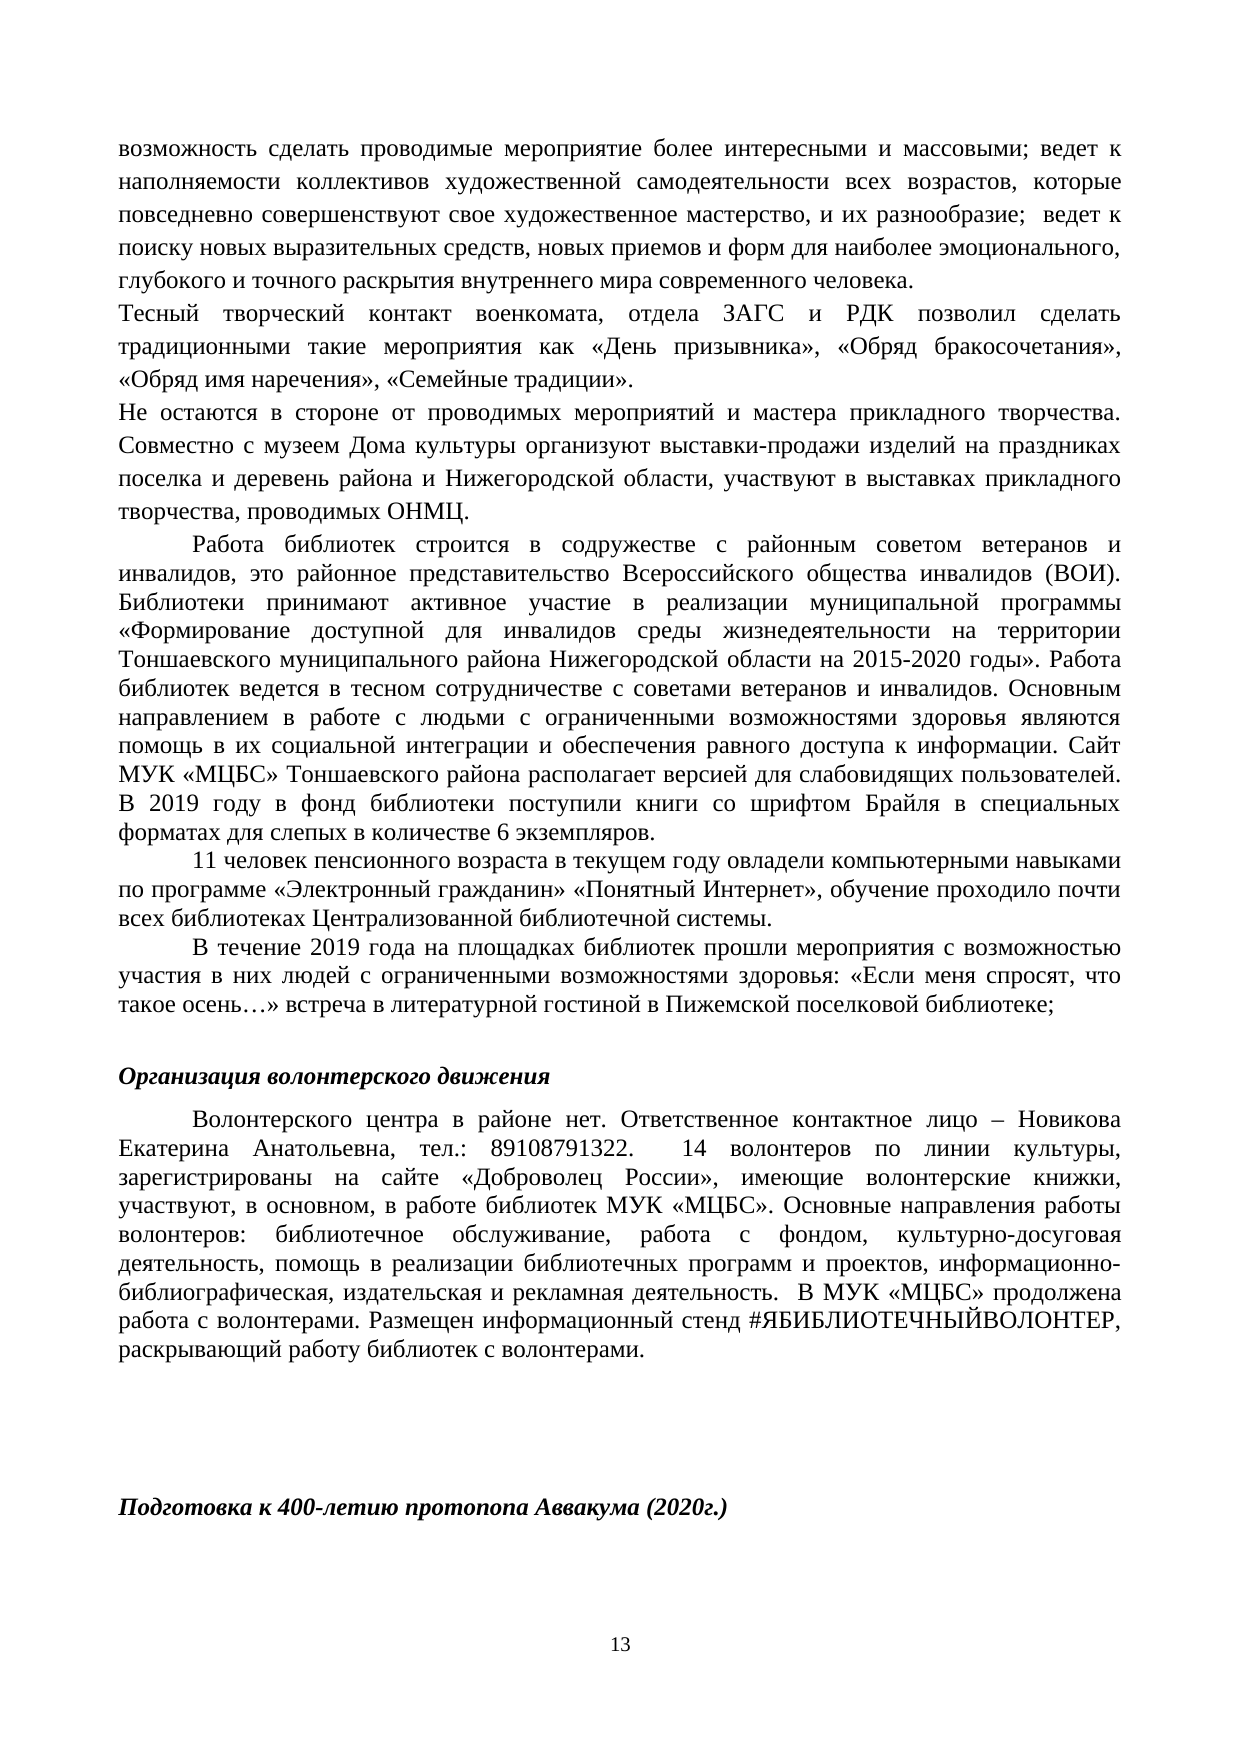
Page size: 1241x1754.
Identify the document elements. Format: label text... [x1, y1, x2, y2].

text 11 человек пенсионного возраста в текущем году овладели компьютерными навыками по программе «Электронный гражданин» «Понятный Интернет», обучение проходило почти всех библиотеках Централизованной библиотечной системы. [118, 845, 1122, 932]
text Не остаются в стороне от проводимых мероприятий и мастера прикладного творчества. Совместно с музеем Дома культуры организуют выставки-продажи изделий на праздниках поселка и деревень района и Нижегородской области, участвуют в выставках прикладного творчества, проводимых ОНМЦ. [118, 397, 1122, 525]
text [118, 133, 1122, 294]
text Работа библиотек строится в содружестве с районным советом ветеранов и инвалидов, это районное представительство Всероссийского общества инвалидов (ВОИ). Библиотеки принимают активное участие в реализации муниципальной программы «Формирование доступной для инвалидов среды жизнедеятельности на территории Тоншаевского муниципального района Нижегородской области на 2015-2020 годы». Работа библиотек ведется в тесном сотрудничестве с советами ветеранов и инвалидов. Основным направлением в работе с людьми с ограниченными возможностями здоровья являются помощь в их социальной интеграции и обеспечения равного доступа к информации. Сайт МУК «МЦБС» Тоншаевского района располагает версией для слабовидящих пользователей. В 2019 году в фонд библиотеки поступили книги со шрифтом Брайля в специальных форматах для слепых в количестве 6 экземпляров. [118, 529, 1122, 845]
text Подготовка к 400-летию протопопа Аввакума (2020г.) [118, 1492, 1122, 1521]
text Волонтерского центра в районе нет. Ответственное контактное лицо – Новикова Екатерина Анатольевна, тел.: 89108791322. 14 волонтеров по линии культуры, зарегистрированы на сайте «Доброволец России», имеющие волонтерские книжки, участвуют, в основном, в работе библиотек МУК «МЦБС». Основные направления работы волонтеров: библиотечное обслуживание, работа с фондом, культурно-досуговая деятельность, помощь в реализации библиотечных программ и проектов, информационно-библиографическая, издательская и рекламная деятельность. В МУК «МЦБС» продолжена работа с волонтерами. Размещен информационный стенд #ЯБИБЛИОТЕЧНЫЙВОЛОНТЕР, раскрывающий работу библиотек с волонтерами. [118, 1104, 1122, 1363]
text Тесный творческий контакт военкомата, отдела ЗАГС и РДК позволил сделать традиционными такие мероприятия как «День призывника», «Обряд бракосочетания», «Обряд имя наречения», «Семейные традиции». [118, 298, 1122, 393]
text В течение 2019 года на площадках библиотек прошли мероприятия с возможностью участия в них людей с ограниченными возможностями здоровья: «Если меня спросят, что такое осень…» встреча в литературной гостиной в Пижемской поселковой библиотеке; [118, 932, 1122, 1018]
text Организация волонтерского движения [118, 1061, 1122, 1090]
